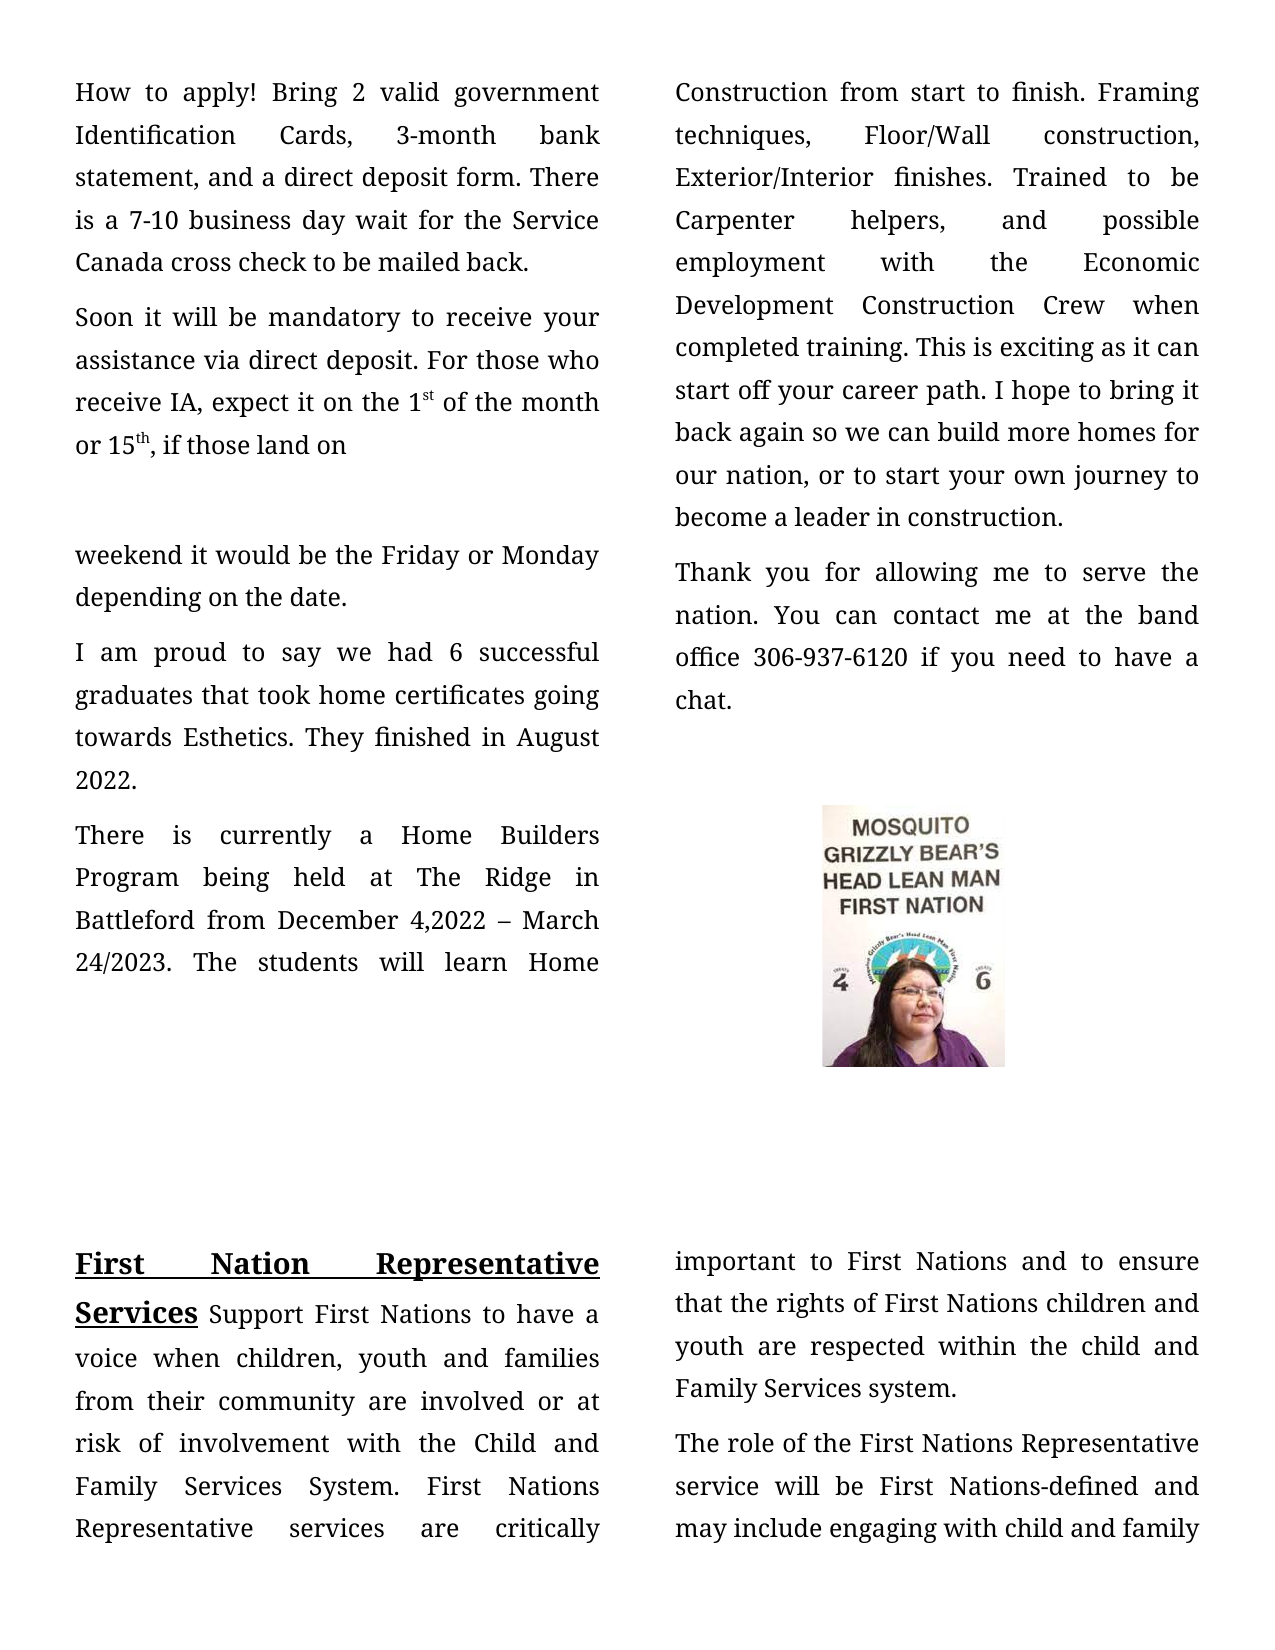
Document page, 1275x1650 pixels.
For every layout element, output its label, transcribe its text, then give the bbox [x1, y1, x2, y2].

text There is currently a Home Builders Program being held at The Ridge in Battleford from December 4,2022 – March 24/2023. The students will learn Home Construction from start to finish. Framing techniques, Floor/Wall construction, Exterior/Interior finishes. Trained to be Carpenter helpers, and possible employment with the Economic Development Construction Crew when completed training. This is exciting as it can start off your career path. I hope to bring it back again so we can build more homes for our nation, or to start your own journey to become a leader in construction. [675, 75, 1200, 534]
text Soon it will be mandatory to receive your assistance via direct deposit. For those who receive IA, expect it on the 1st of the month or 15th, if those land on [75, 300, 600, 462]
text How to apply! Bring 2 valid government Identification Cards, 3-month bank statement, and a direct deposit form. There is a 7-10 business day wait for the Service Canada cross check to be mailed back. [75, 75, 600, 279]
text There is currently a Home Builders Program being held at The Ridge in Battleford from December 4,2022 – March 24/2023. The students will learn Home Construction from start to finish. Framing techniques, Floor/Wall construction, Exterior/Interior finishes. Trained to be Carpenter helpers, and possible employment with the Economic Development Construction Crew when completed training. This is exciting as it can start off your career path. I hope to bring it back again so we can build more homes for our nation, or to start your own journey to become a leader in construction. [75, 817, 600, 979]
text Thank you for allowing me to serve the nation. You can contact me at the band office 306-937-6120 if you need to have a chat. [675, 555, 1200, 717]
text First Nation Representative Services Support First Nations to have a voice when children, youth and families from their community are involved or at risk of involvement with the Child and Family Services System. First Nations Representative services are critically important to First Nations and to ensure that the rights of First Nations children and youth are respected within the child and Family Services system. [75, 1279, 600, 1545]
picture [822, 805, 1005, 1067]
text weekend it would be the Friday or Monday depending on the date. [75, 537, 600, 614]
text I am proud to say we had 6 successful graduates that took home certificates going towards Esthetics. They finished in August 2022. [75, 635, 600, 797]
text First Nation Representative Services Support First Nations to have a voice when children, youth and families from their community are involved or at risk of involvement with the Child and Family Services System. First Nations Representative services are critically important to First Nations and to ensure that the rights of First Nations children and youth are respected within the child and Family Services system. [675, 1243, 1200, 1405]
